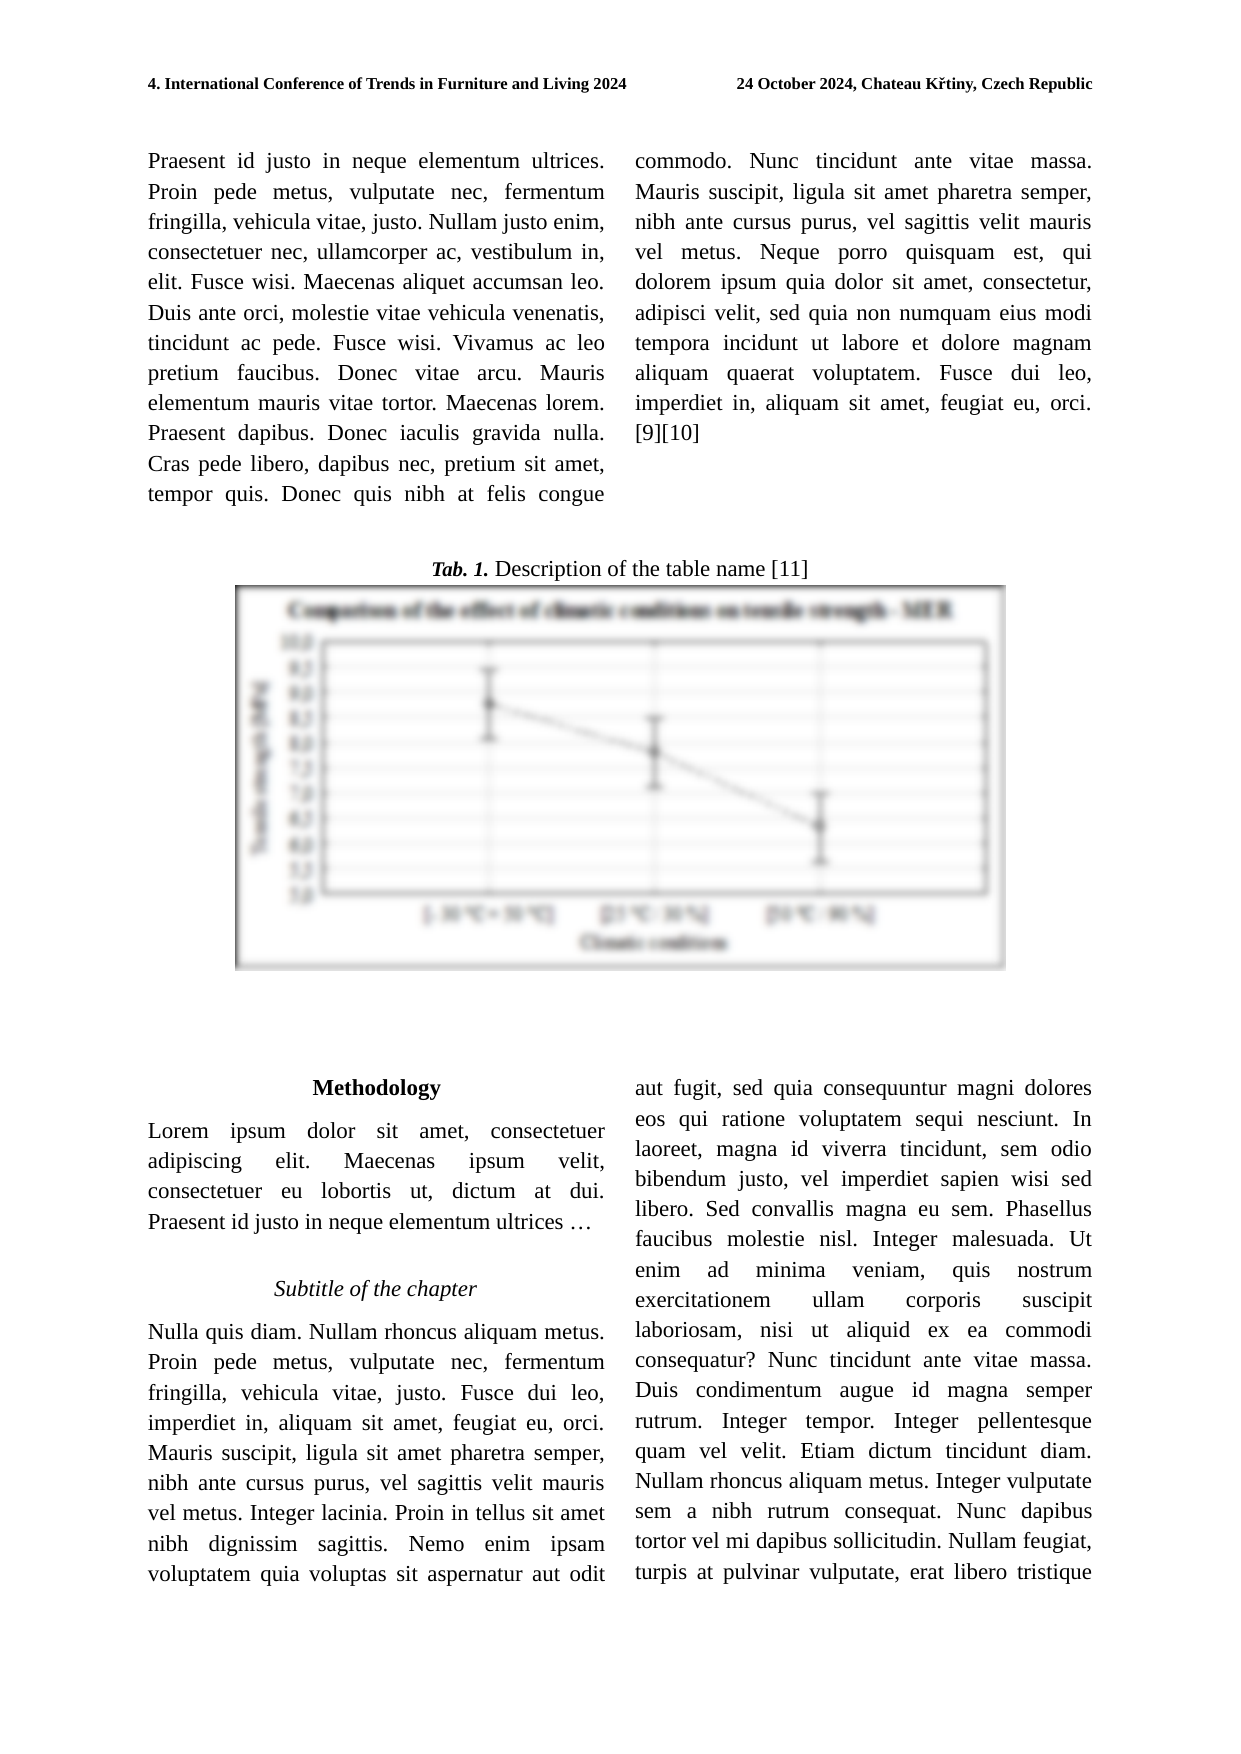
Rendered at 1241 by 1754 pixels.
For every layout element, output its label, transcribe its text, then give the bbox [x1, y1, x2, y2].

text Methodology [148, 1074, 605, 1101]
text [635, 148, 1093, 446]
text Subtitle of the chapter [148, 1276, 605, 1302]
text Tab. 1. Description of the table name [11] [148, 555, 1093, 581]
text Lorem ipsum dolor sit amet, consectetuer adipiscing elit. Maecenas ipsum velit, consectetuer eu lobortis ut, dictum at dui. Praesent id justo in neque elementum ultrices … [148, 1117, 605, 1234]
picture [235, 585, 1006, 971]
